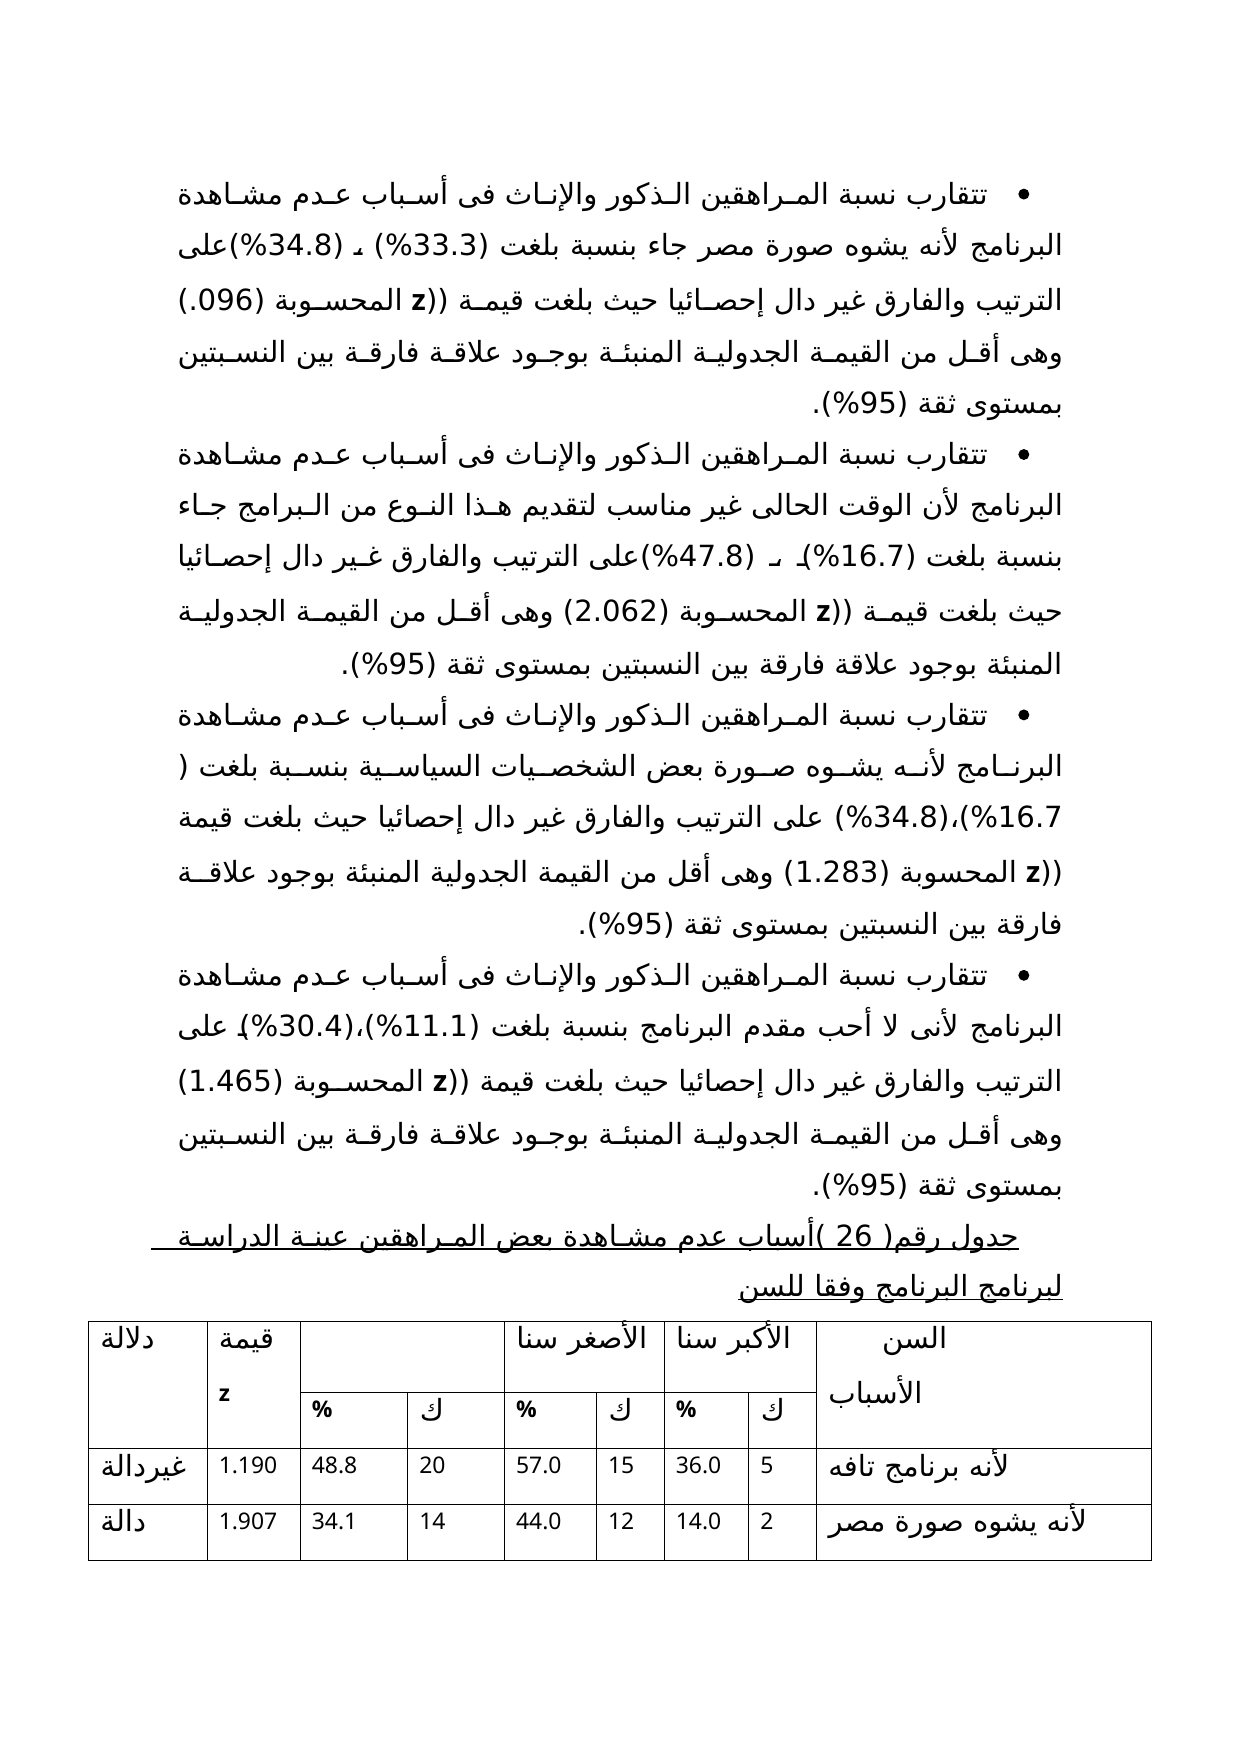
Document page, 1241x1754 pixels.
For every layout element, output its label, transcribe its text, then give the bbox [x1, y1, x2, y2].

table_header الأصغر سنا [505, 1322, 664, 1392]
list تتقارب نسبة المراهقين الذكور والإناث فى أسباب عدم مشاهدة البرنامج لأن الوقت الحالى غير مناسب لتقديم هذا النوع من البرامج جاء بنسبة بلغت (16.7%) ، (47.8%)على الترتيب والفارق غير دال إحصائيا حيث بلغت قيمة ((z المحسوبة (2.062) وهى أقل من القيمة الجدولية المنبئة بوجود علاقة فارقة بين النسبتين بمستوى ثقة (95%). [177, 438, 1063, 681]
text جدول رقم( 26 )أسباب عدم مشاهدة بعض المراهقين عينة الدراسة لبرنامج البرنامج وفقا للسن [177, 1219, 1063, 1304]
table_cell 44.0 [505, 1505, 596, 1559]
list تتقارب نسبة المراهقين الذكور والإناث فى أسباب عدم مشاهدة البرنامج لأنه يشوه صورة بعض الشخصيات السياسية بنسبة بلغت (16.7%)،(34.8%) على الترتيب والفارق غير دال إحصائيا حيث بلغت قيمة ((z المحسوبة (1.283) وهى أقل من القيمة الجدولية المنبئة بوجود علاقة فارقة بين النسبتين بمستوى ثقة (95%). [177, 698, 1063, 941]
table_cell 15 [597, 1449, 664, 1504]
table_cell % [505, 1393, 596, 1448]
table_cell لأنه برنامج تافه [817, 1449, 1151, 1504]
table_cell دالة [89, 1505, 207, 1559]
table_header دلالة [89, 1322, 207, 1448]
table_cell 1.190 [208, 1449, 300, 1504]
table_cell ك [408, 1393, 504, 1448]
list تتقارب نسبة المراهقين الذكور والإناث فى أسباب عدم مشاهدة البرنامج لأنى لا أحب مقدم البرنامج بنسبة بلغت (11.1%)،(30.4%) على الترتيب والفارق غير دال إحصائيا حيث بلغت قيمة ((z المحسوبة (1.465) وهى أقل من القيمة الجدولية المنبئة بوجود علاقة فارقة بين النسبتين بمستوى ثقة (95%). [177, 958, 1063, 1202]
table_cell غيردالة [89, 1449, 207, 1504]
table_cell ك [597, 1393, 664, 1448]
table_cell 20 [408, 1449, 504, 1504]
table_cell % [301, 1393, 407, 1448]
table_header السن الأسباب [817, 1322, 1151, 1448]
table_cell 36.0 [665, 1449, 748, 1504]
table_cell 5 [749, 1449, 816, 1504]
table_header الأكبر سنا [665, 1322, 816, 1392]
table_cell 1.907 [208, 1505, 300, 1559]
table_cell % [665, 1393, 748, 1448]
table_cell 34.1 [301, 1505, 407, 1559]
table_cell 48.8 [301, 1449, 407, 1504]
table_cell 57.0 [505, 1449, 596, 1504]
list تتقارب نسبة المراهقين الذكور والإناث فى أسباب عدم مشاهدة البرنامج لأنه يشوه صورة مصر جاء بنسبة بلغت (33.3%) ، (34.8%)على الترتيب والفارق غير دال إحصائيا حيث بلغت قيمة ((z المحسوبة (096.) وهى أقل من القيمة الجدولية المنبئة بوجود علاقة فارقة بين النسبتين بمستوى ثقة (95%). [177, 177, 1063, 421]
table_header [301, 1322, 504, 1392]
table_cell لأنه يشوه صورة مصر [817, 1505, 1151, 1559]
table_cell 14 [408, 1505, 504, 1559]
table_cell 12 [597, 1505, 664, 1559]
table_cell 2 [749, 1505, 816, 1559]
table_cell 14.0 [665, 1505, 748, 1559]
table_cell ك [749, 1393, 816, 1448]
table_header قيمة z [208, 1322, 300, 1448]
